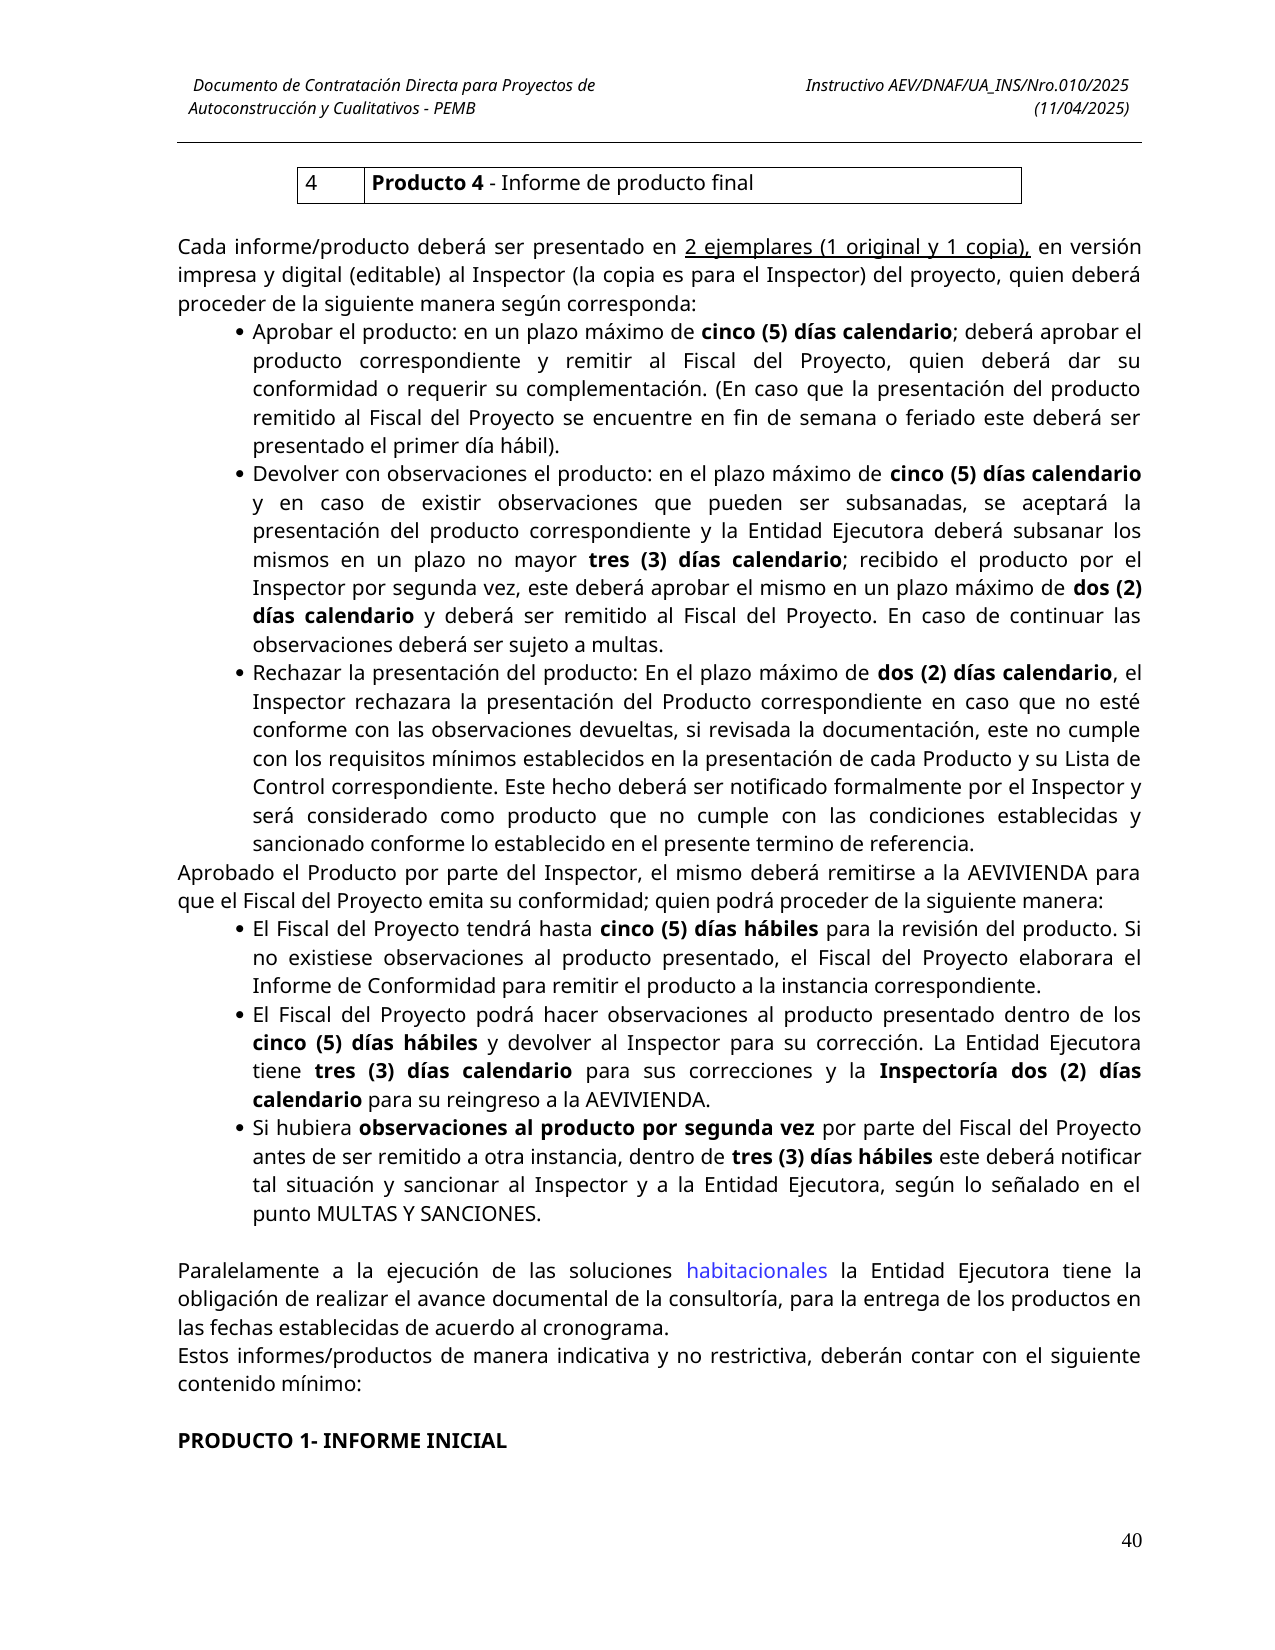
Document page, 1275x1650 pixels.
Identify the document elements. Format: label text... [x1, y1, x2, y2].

list Devolver con observaciones el producto: en el plazo máximo de cinco (5) días calendario y en caso de existir observaciones que pueden ser subsanadas, se aceptará la presentación del producto correspondiente y la Entidad Ejecutora deberá subsanar los mismos en un plazo no mayor tres (3) días calendario; recibido el producto por el Inspector por segunda vez, este deberá aprobar el mismo en un plazo máximo de dos (2) días calendario y deberá ser remitido al Fiscal del Proyecto. En caso de continuar las observaciones deberá ser sujeto a multas. [236, 459, 1142, 658]
text Aprobado el Producto por parte del Inspector, el mismo deberá remitirse a la AEVIVIENDA para que el Fiscal del Proyecto emita su conformidad; quien podrá proceder de la siguiente manera: [177, 858, 1142, 914]
list Si hubiera observaciones al producto por segunda vez por parte del Fiscal del Proyecto antes de ser remitido a otra instancia, dentro de tres (3) días hábiles este deberá notificar tal situación y sancionar al Inspector y a la Entidad Ejecutora, según lo señalado en el punto MULTAS Y SANCIONES. [236, 1113, 1142, 1227]
text PRODUCTO 1- INFORME INICIAL [177, 1426, 1142, 1455]
list El Fiscal del Proyecto tendrá hasta cinco (5) días hábiles para la revisión del producto. Si no existiese observaciones al producto presentado, el Fiscal del Proyecto elaborara el Informe de Conformidad para remitir el producto a la instancia correspondiente. [236, 914, 1142, 1000]
text Estos informes/productos de manera indicativa y no restrictiva, deberán contar con el siguiente contenido mínimo: [177, 1341, 1142, 1398]
list El Fiscal del Proyecto podrá hacer observaciones al producto presentado dentro de los cinco (5) días hábiles y devolver al Inspector para su corrección. La Entidad Ejecutora tiene tres (3) días calendario para sus correcciones y la Inspectoría dos (2) días calendario para su reingreso a la AEVIVIENDA. [236, 1000, 1142, 1113]
list Rechazar la presentación del producto: En el plazo máximo de dos (2) días calendario, el Inspector rechazara la presentación del Producto correspondiente en caso que no esté conforme con las observaciones devueltas, si revisada la documentación, este no cumple con los requisitos mínimos establecidos en la presentación de cada Producto y su Lista de Control correspondiente. Este hecho deberá ser notificado formalmente por el Inspector y será considerado como producto que no cumple con las condiciones establecidas y sancionado conforme lo establecido en el presente termino de referencia. [236, 658, 1142, 858]
list Aprobar el producto: en un plazo máximo de cinco (5) días calendario; deberá aprobar el producto correspondiente y remitir al Fiscal del Proyecto, quien deberá dar su conformidad o requerir su complementación. (En caso que la presentación del producto remitido al Fiscal del Proyecto se encuentre en fin de semana o feriado este deberá ser presentado el primer día hábil). [236, 317, 1142, 459]
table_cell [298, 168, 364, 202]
text Cada informe/producto deberá ser presentado en 2 ejemplares (1 original y 1 copia), en versión impresa y digital (editable) al Inspector (la copia es para el Inspector) del proyecto, quien deberá proceder de la siguiente manera según corresponda: [177, 232, 1142, 317]
text Paralelamente a la ejecución de las soluciones habitacionales la Entidad Ejecutora tiene la obligación de realizar el avance documental de la consultoría, para la entrega de los productos en las fechas establecidas de acuerdo al cronograma. [177, 1256, 1142, 1341]
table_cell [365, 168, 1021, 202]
